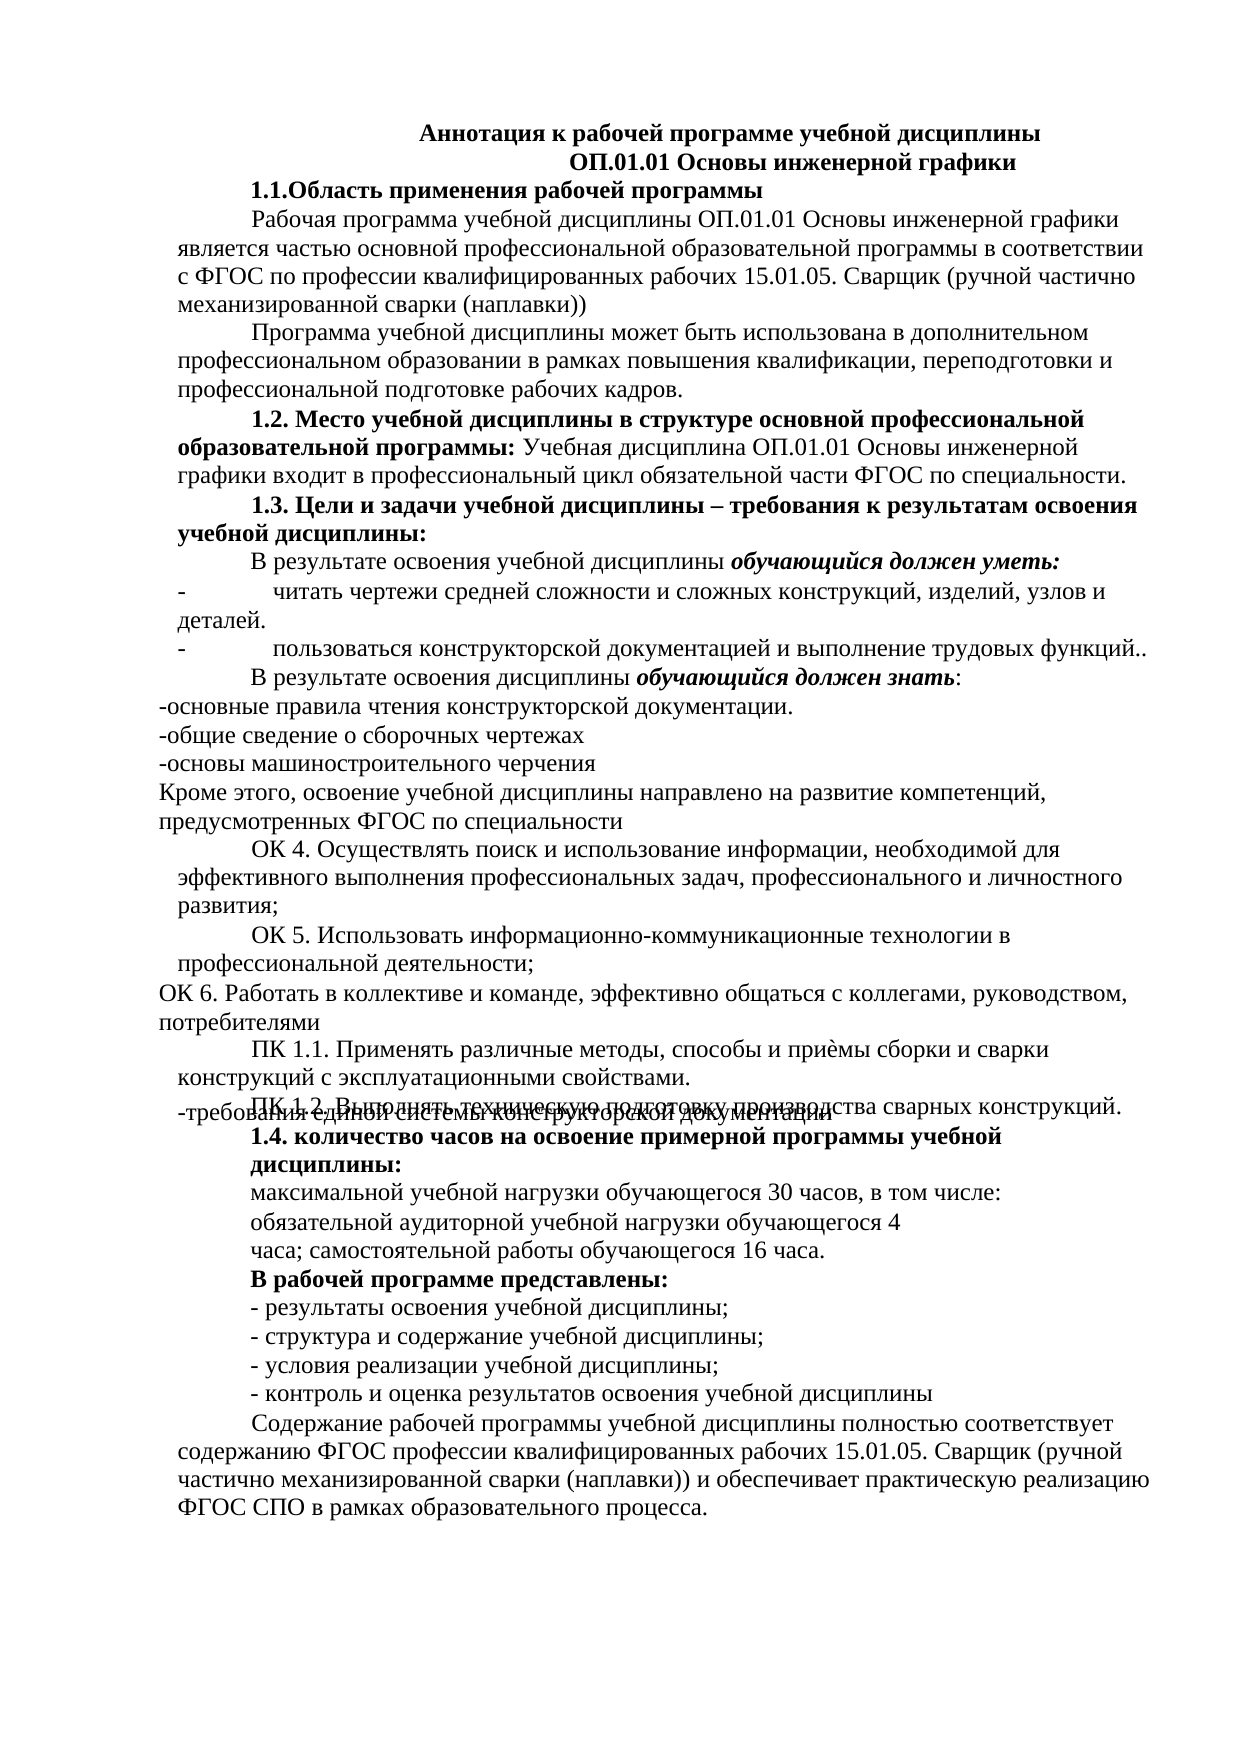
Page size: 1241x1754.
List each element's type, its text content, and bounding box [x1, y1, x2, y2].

text 1.3. Цели и задачи учебной дисциплины – требования к результатам освоения учебной дисциплины: [177, 491, 1152, 547]
text ПК 1.2. Выполнять техническую подготовку производства сварных конструкций. [250, 1091, 1152, 1120]
list пользоваться конструкторской документацией и выполнение трудовых функций.. [177, 633, 1152, 662]
text максимальной учебной нагрузки обучающегося 30 часов, в том числе: [250, 1178, 1152, 1206]
text Рабочая программа учебной дисциплины ОП.01.01 Основы инженерной графики является частью основной профессиональной образовательной программы в соответствии с ФГОС по профессии квалифицированных рабочих 15.01.05. Сварщик (ручной частично механизированной сварки (наплавки)) [177, 205, 1152, 318]
text 1.4. количество часов на освоение примерной программы учебной дисциплины: [250, 1121, 1152, 1178]
list контроль и оценка результатов освоения учебной дисциплины [250, 1378, 1152, 1407]
text В результате освоения дисциплины обучающийся должен знать: [250, 662, 1152, 691]
text 1.1.Область применения рабочей программы [250, 176, 1152, 204]
list результаты освоения учебной дисциплины; [250, 1293, 1152, 1321]
text Содержание рабочей программы учебной дисциплины полностью соответствует содержанию ФГОС профессии квалифицированных рабочих 15.01.05. Сварщик (ручной частично механизированной сварки (наплавки)) и обеспечивает практическую реализацию ФГОС СПО в рамках образовательного процесса. [177, 1408, 1152, 1521]
text ПК 1.1. Применять различные методы, способы и приѐмы сборки и сварки конструкций с эксплуатационными свойствами. [177, 1036, 1152, 1091]
text В результате освоения учебной дисциплины обучающийся должен уметь: [250, 547, 1152, 575]
text 1.2. Место учебной дисциплины в структуре основной профессиональной образовательной программы: Учебная дисциплина ОП.01.01 Основы инженерной графики входит в профессиональный цикл обязательной части ФГОС по специальности. [177, 404, 1152, 489]
text Кроме этого, освоение учебной дисциплины направлено на развитие компетенций, предусмотренных ФГОС по специальности [158, 777, 1152, 835]
list структура и содержание учебной дисциплины; [250, 1321, 1152, 1350]
list читать чертежи средней сложности и сложных конструкций, изделий, узлов и деталей. [177, 576, 1152, 633]
text В рабочей программе представлены: [250, 1264, 1152, 1293]
text -общие сведение о сборочных чертежах [158, 720, 1152, 748]
text ОК 5. Использовать информационно-коммуникационные технологии в профессиональной деятельности; [177, 921, 1152, 977]
text ОП.01.01 Основы инженерной графики [569, 147, 1152, 176]
text -основы машиностроительного черчения [158, 748, 1152, 777]
text Программа учебной дисциплины может быть использована в дополнительном профессиональном образовании в рамках повышения квалификации, переподготовки и профессиональной подготовке рабочих кадров. [177, 318, 1152, 402]
text ОК 4. Осуществлять поиск и использование информации, необходимой для эффективного выполнения профессиональных задач, профессионального и личностного развития; [177, 835, 1152, 919]
text Аннотация к рабочей программе учебной дисциплины [419, 118, 1152, 147]
list условия реализации учебной дисциплины; [250, 1350, 1152, 1378]
text ОК 6. Работать в коллективе и команде, эффективно общаться с коллегами, руководством, потребителями [158, 978, 1152, 1036]
text -основные правила чтения конструкторской документации. [158, 691, 1152, 720]
text обязательной аудиторной учебной нагрузки обучающегося 4 часа; самостоятельной работы обучающегося 16 часа. [250, 1208, 914, 1263]
